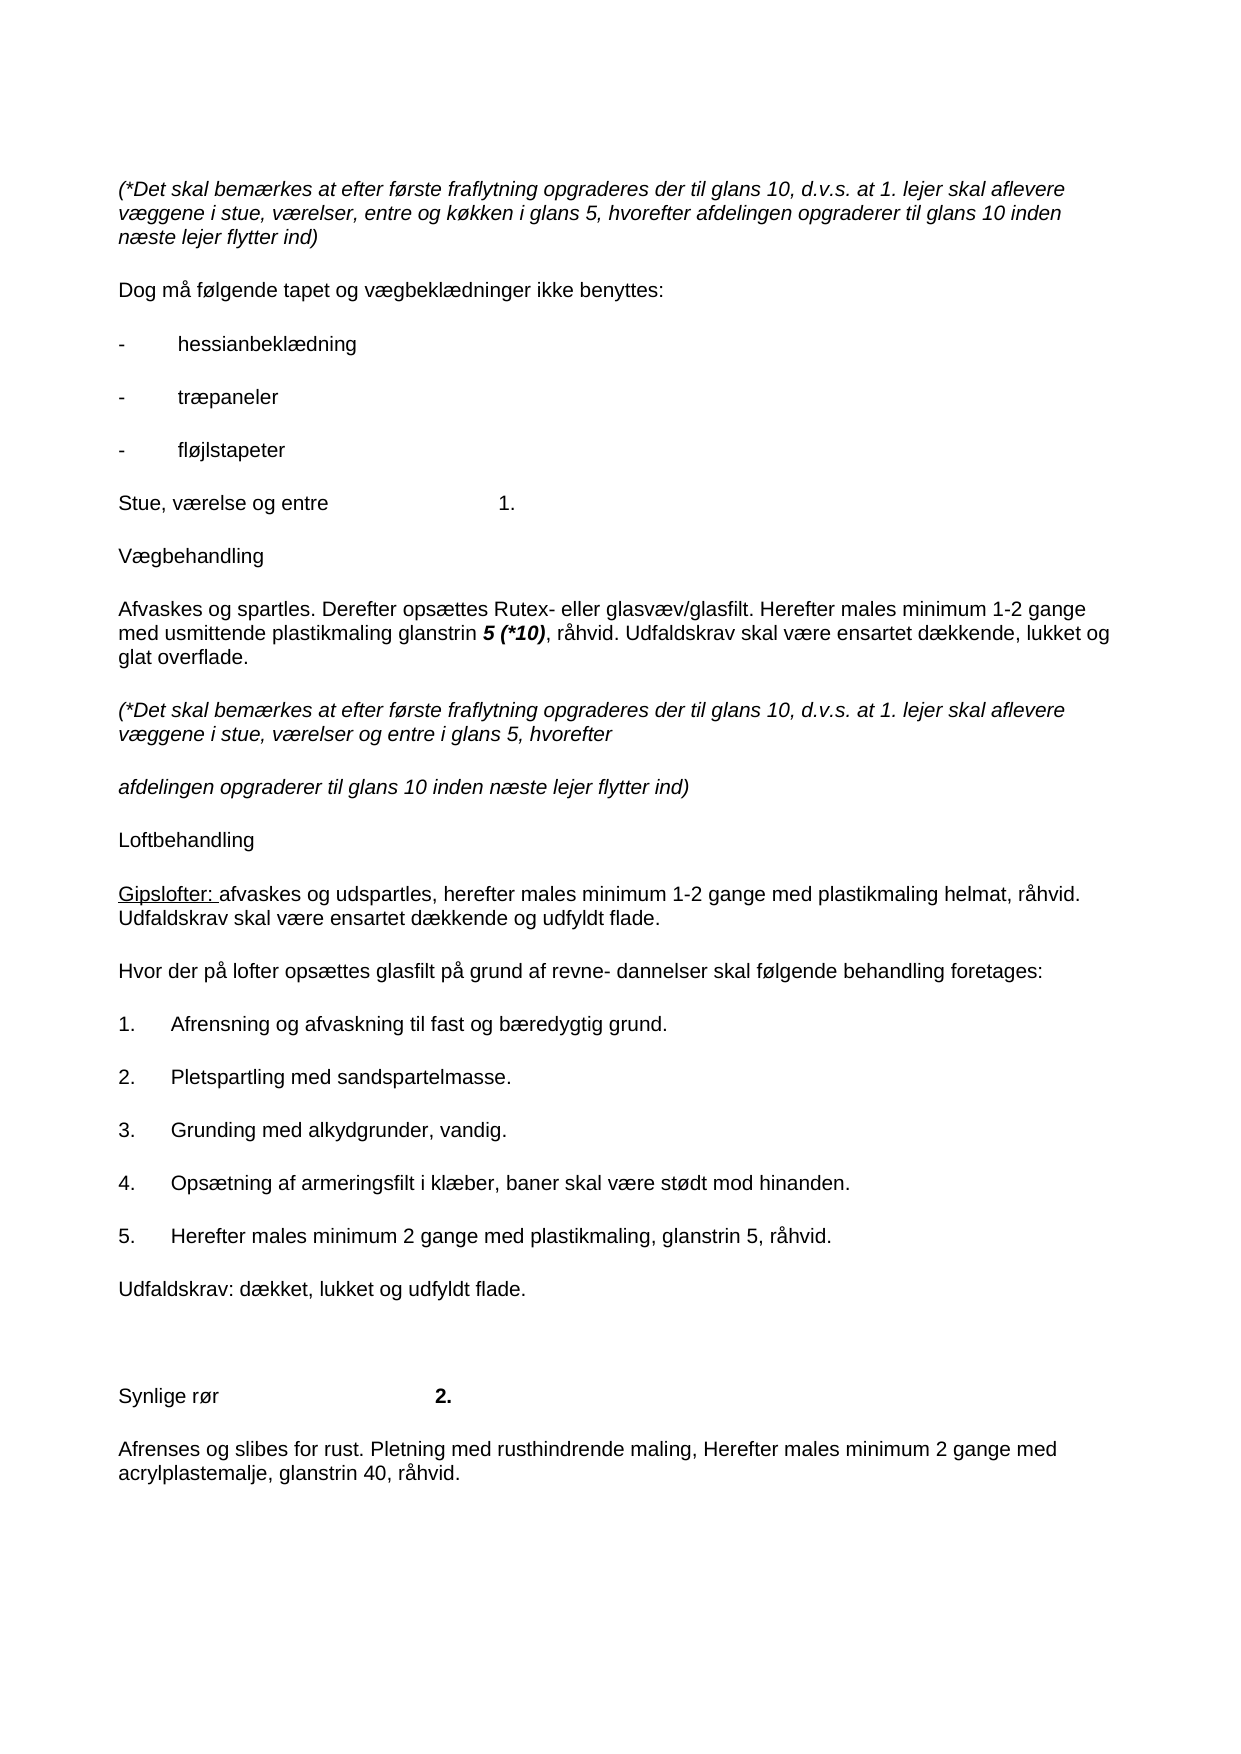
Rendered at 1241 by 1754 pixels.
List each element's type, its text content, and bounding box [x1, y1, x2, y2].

text 3. Grunding med alkydgrunder, vandig. [118, 1118, 1122, 1142]
text 1. Afrensning og afvaskning til fast og bæredygtig grund. [118, 1012, 1122, 1036]
text Synlige rør 2. [118, 1383, 1122, 1407]
text Udfaldskrav: dækket, lukket og udfyldt flade. [118, 1277, 1122, 1301]
text Afvaskes og spartles. Derefter opsættes Rutex- eller glasvæv/glasfilt. Herefter males minimum 1-2 gange med usmittende plastikmaling glanstrin 5 (*10), råhvid. Udfaldskrav skal være ensartet dækkende, lukket og glat overflade. [118, 597, 1122, 669]
text 5. Herefter males minimum 2 gange med plastikmaling, glanstrin 5, råhvid. [118, 1224, 1122, 1248]
text (*Det skal bemærkes at efter første fraflytning opgraderes der til glans 10, d.v.s. at 1. lejer skal aflevere væggene i stue, værelser, entre og køkken i glans 5, hvorefter afdelingen opgraderer til glans 10 inden næste lejer flytter ind) [118, 177, 1122, 249]
text 4. Opsætning af armeringsfilt i klæber, baner skal være stødt mod hinanden. [118, 1171, 1122, 1195]
text (*Det skal bemærkes at efter første fraflytning opgraderes der til glans 10, d.v.s. at 1. lejer skal aflevere væggene i stue, værelser og entre i glans 5, hvorefter [118, 698, 1122, 746]
text - hessianbeklædning [118, 331, 1122, 355]
text Gipslofter: afvaskes og udspartles, herefter males minimum 1-2 gange med plastikmaling helmat, råhvid. Udfaldskrav skal være ensartet dækkende og udfyldt flade. [118, 881, 1122, 929]
text Hvor der på lofter opsættes glasfilt på grund af revne- dannelser skal følgende behandling foretages: [118, 958, 1122, 982]
text Vægbehandling [118, 544, 1122, 568]
text Loftbehandling [118, 828, 1122, 852]
text 2. Pletspartling med sandspartelmasse. [118, 1065, 1122, 1089]
text - træpaneler [118, 384, 1122, 408]
text Dog må følgende tapet og vægbeklædninger ikke benyttes: [118, 278, 1122, 302]
text - fløjlstapeter [118, 438, 1122, 462]
text Afrenses og slibes for rust. Pletning med rusthindrende maling, Herefter males minimum 2 gange med acrylplastemalje, glanstrin 40, råhvid. [118, 1437, 1122, 1484]
text afdelingen opgraderer til glans 10 inden næste lejer flytter ind) [118, 775, 1122, 799]
text Stue, værelse og entre 1. [118, 491, 1122, 515]
